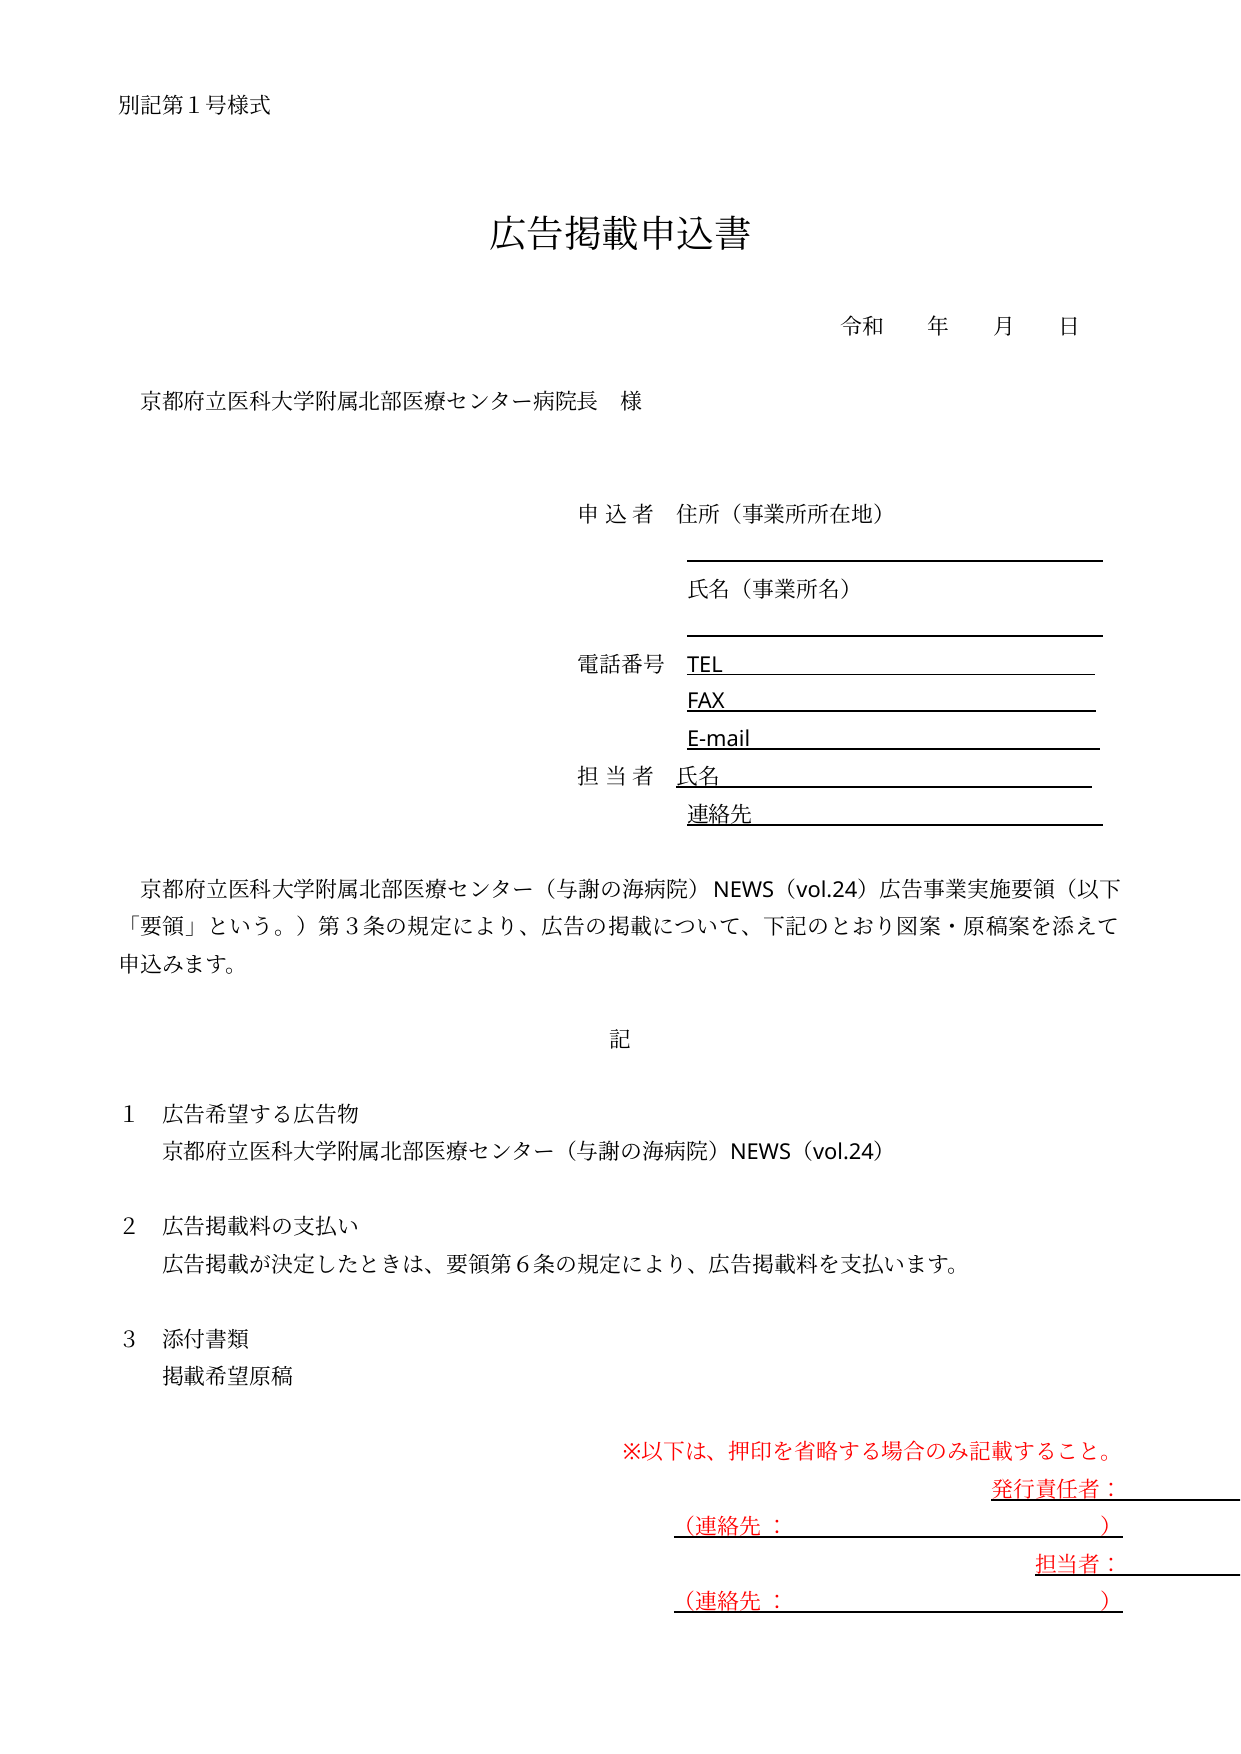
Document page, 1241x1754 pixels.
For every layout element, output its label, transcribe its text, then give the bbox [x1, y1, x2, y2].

text 申 込 者 住所（事業所所在地） [118, 494, 1122, 531]
text （連絡先 ： ） [118, 1581, 1122, 1619]
text 掲載希望原稿 [118, 1356, 1122, 1394]
text FAX [118, 681, 1122, 719]
subtitle 記 [118, 1019, 1122, 1056]
text 令和 年 月 日 [118, 306, 1122, 344]
text ３ 添付書類 [118, 1319, 1122, 1356]
text ※以下は、押印を省略する場合のみ記載すること。 [118, 1431, 1122, 1469]
text 連絡先 [118, 794, 1122, 831]
text 発行責任者： [118, 1469, 1122, 1506]
text E-mail [118, 719, 1122, 756]
text １ 広告希望する広告物 [118, 1094, 1122, 1131]
text 担当者： [118, 1544, 1122, 1581]
text （連絡先 ： ） [118, 1506, 1122, 1544]
text 広告掲載申込書 [118, 194, 1122, 269]
text 担 当 者 氏名 [118, 756, 1122, 794]
text 京都府立医科大学附属北部医療センター（与謝の海病院）NEWS（vol.24）広告事業実施要領（以下「要領」という。）第３条の規定により、広告の掲載について、下記のとおり図案・原稿案を添えて申込みます。 [118, 869, 1122, 981]
text 電話番号 TEL [118, 644, 1122, 681]
text 京都府立医科大学附属北部医療センター（与謝の海病院）NEWS（vol.24） [118, 1131, 1122, 1169]
text 広告掲載が決定したときは、要領第６条の規定により、広告掲載料を支払います。 [118, 1244, 1122, 1281]
text 京都府立医科大学附属北部医療センター病院長 様 [118, 381, 1122, 419]
text 氏名（事業所名） [118, 569, 1122, 606]
text ２ 広告掲載料の支払い [118, 1206, 1122, 1244]
